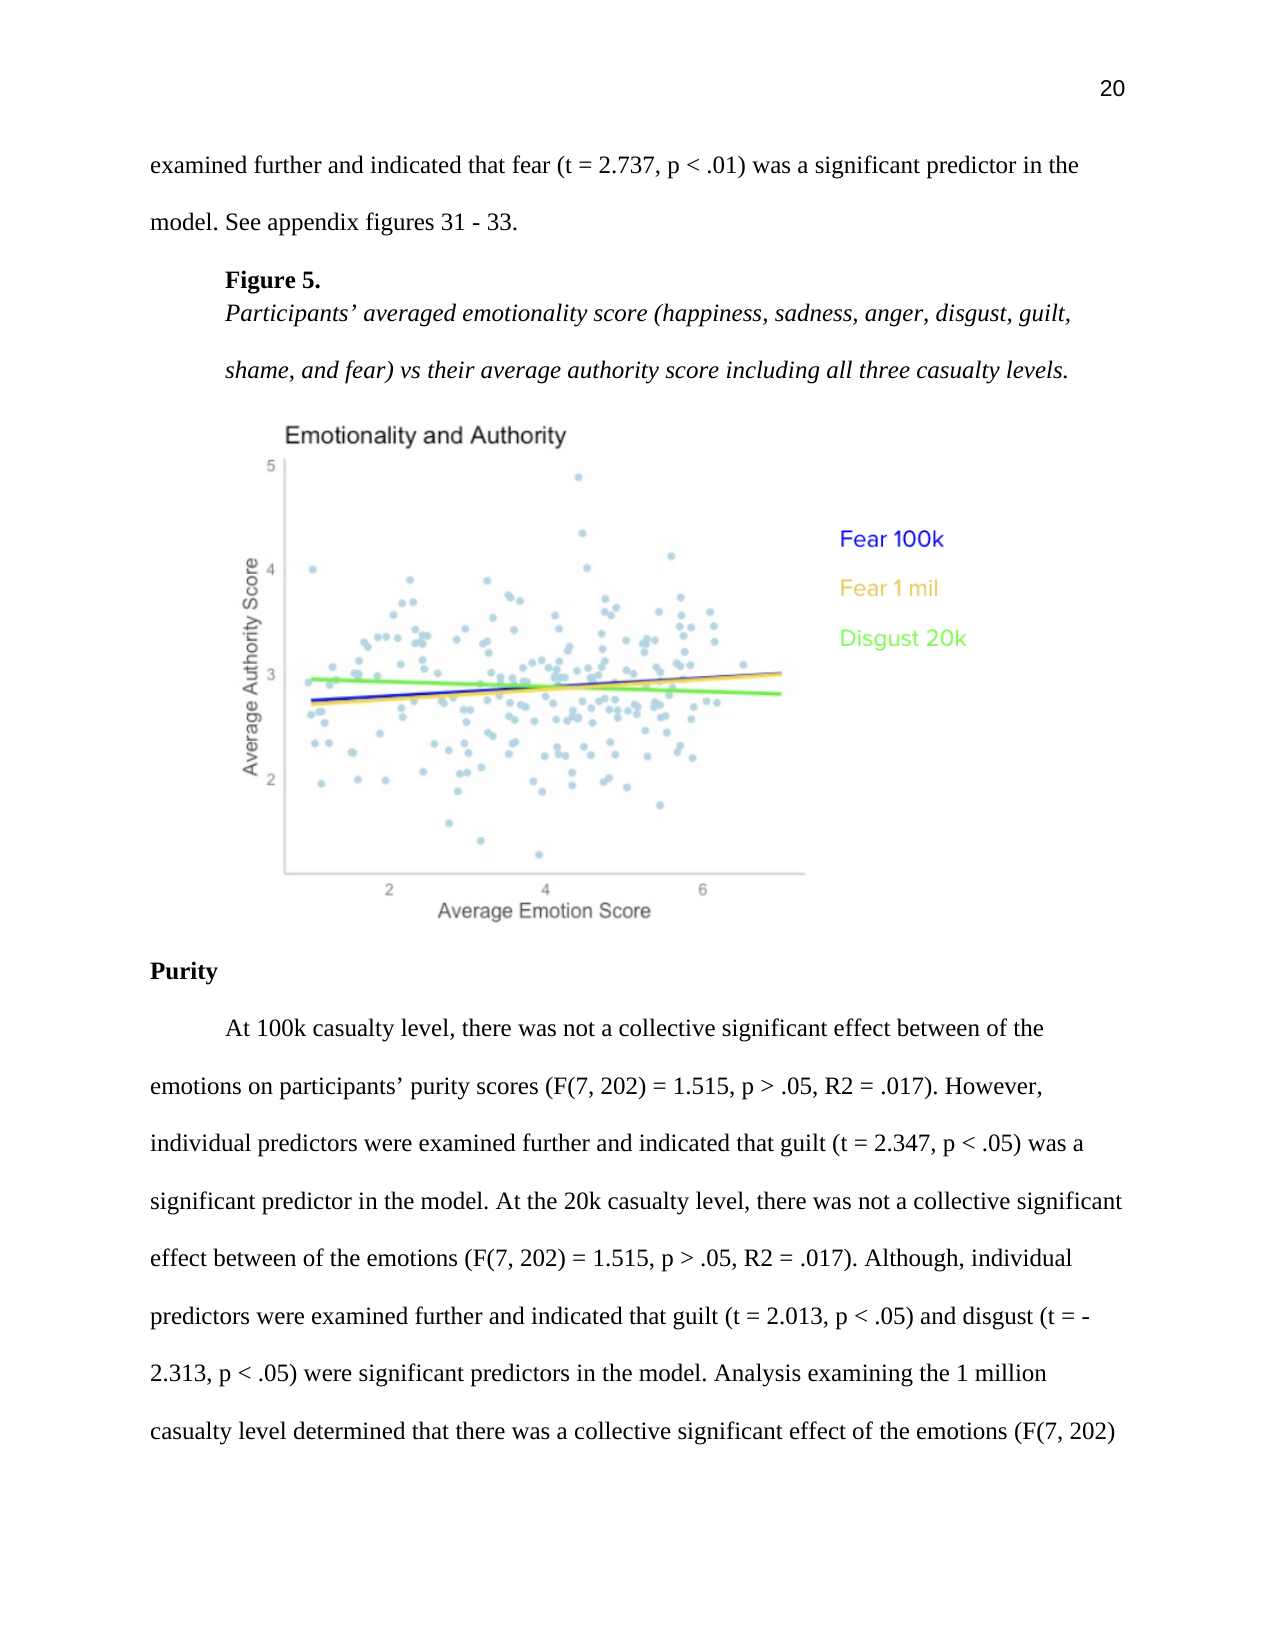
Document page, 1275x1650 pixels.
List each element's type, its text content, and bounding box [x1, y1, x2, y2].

text Purity [150, 956, 1125, 985]
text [150, 1013, 1125, 1445]
text Participants’ averaged emotionality score (happiness, sadness, anger, disgust, guilt, shame, and fear) vs their average authority score including all three casualty levels. [225, 298, 1125, 384]
picture [225, 413, 980, 930]
text Figure 5. [150, 265, 1125, 294]
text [150, 150, 1125, 236]
